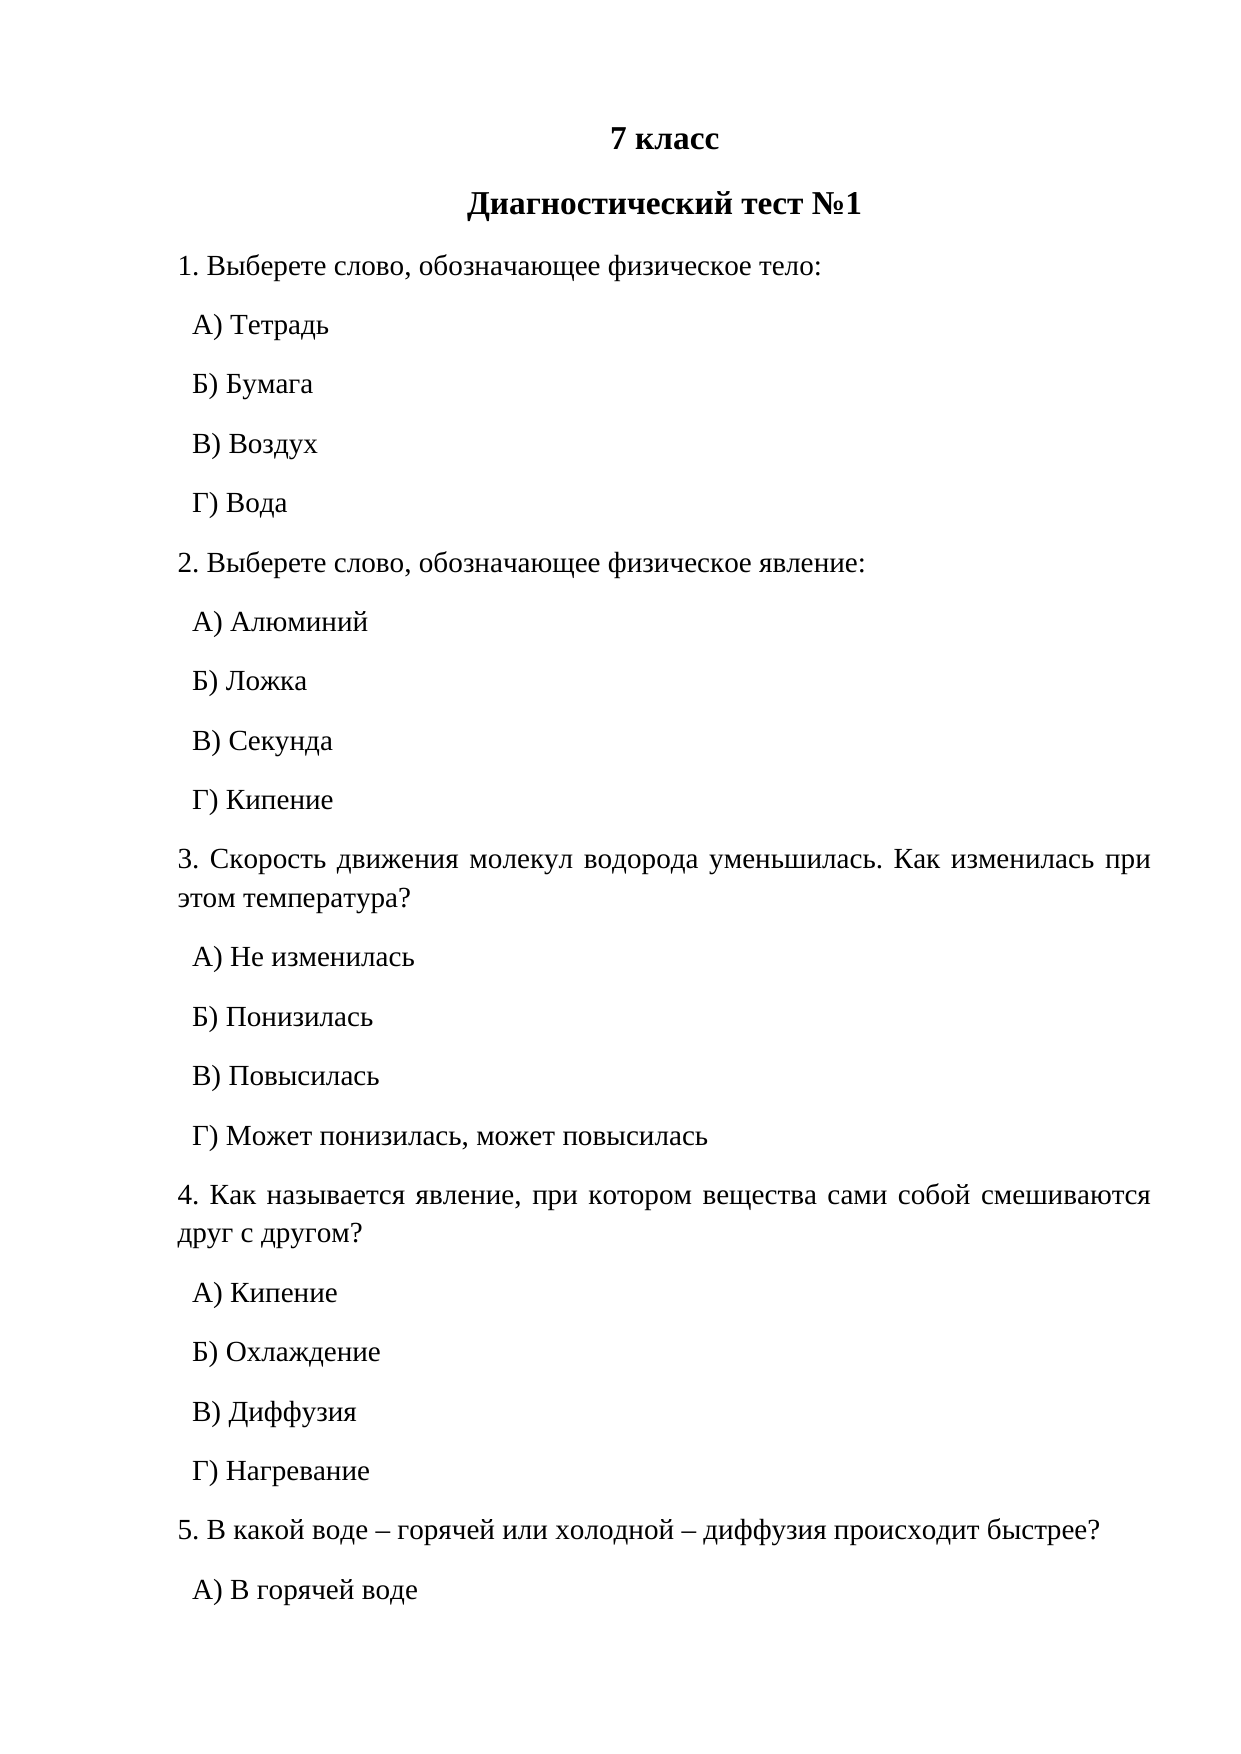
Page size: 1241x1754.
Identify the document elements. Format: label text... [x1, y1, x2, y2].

text А) Кипение [177, 1275, 1152, 1308]
text 2. Выберете слово, обозначающее физическое явление: [177, 545, 1152, 578]
text А) Алюминий [177, 604, 1152, 638]
text Г) Может понизилась, может повысилась [177, 1118, 1152, 1151]
text Б) Понизилась [177, 999, 1152, 1032]
text Б) Охлаждение [177, 1334, 1152, 1368]
text А) Тетрадь [177, 307, 1152, 341]
text Г) Вода [177, 485, 1152, 519]
text 1. Выберете слово, обозначающее физическое тело: [177, 248, 1152, 281]
text В) Секунда [177, 723, 1152, 756]
text 3. Скорость движения молекул водорода уменьшилась. Как изменилась при этом температура? [177, 842, 1152, 914]
text 4. Как называется явление, при котором вещества сами собой смешиваются друг с другом? [177, 1177, 1152, 1249]
text А) В горячей воде [177, 1572, 1152, 1605]
text В) Повысилась [177, 1058, 1152, 1092]
text Б) Ложка [177, 663, 1152, 697]
text Диагностический тест №1 [177, 183, 1152, 221]
text Г) Кипение [177, 782, 1152, 816]
text 5. В какой воде – горячей или холодной – диффузия происходит быстрее? [177, 1512, 1152, 1546]
text В) Воздух [177, 426, 1152, 459]
text Б) Бумага [177, 367, 1152, 400]
text 7 класс [177, 118, 1152, 156]
text А) Не изменилась [177, 939, 1152, 973]
text В) Диффузия [177, 1394, 1152, 1427]
text Г) Нагревание [177, 1453, 1152, 1487]
